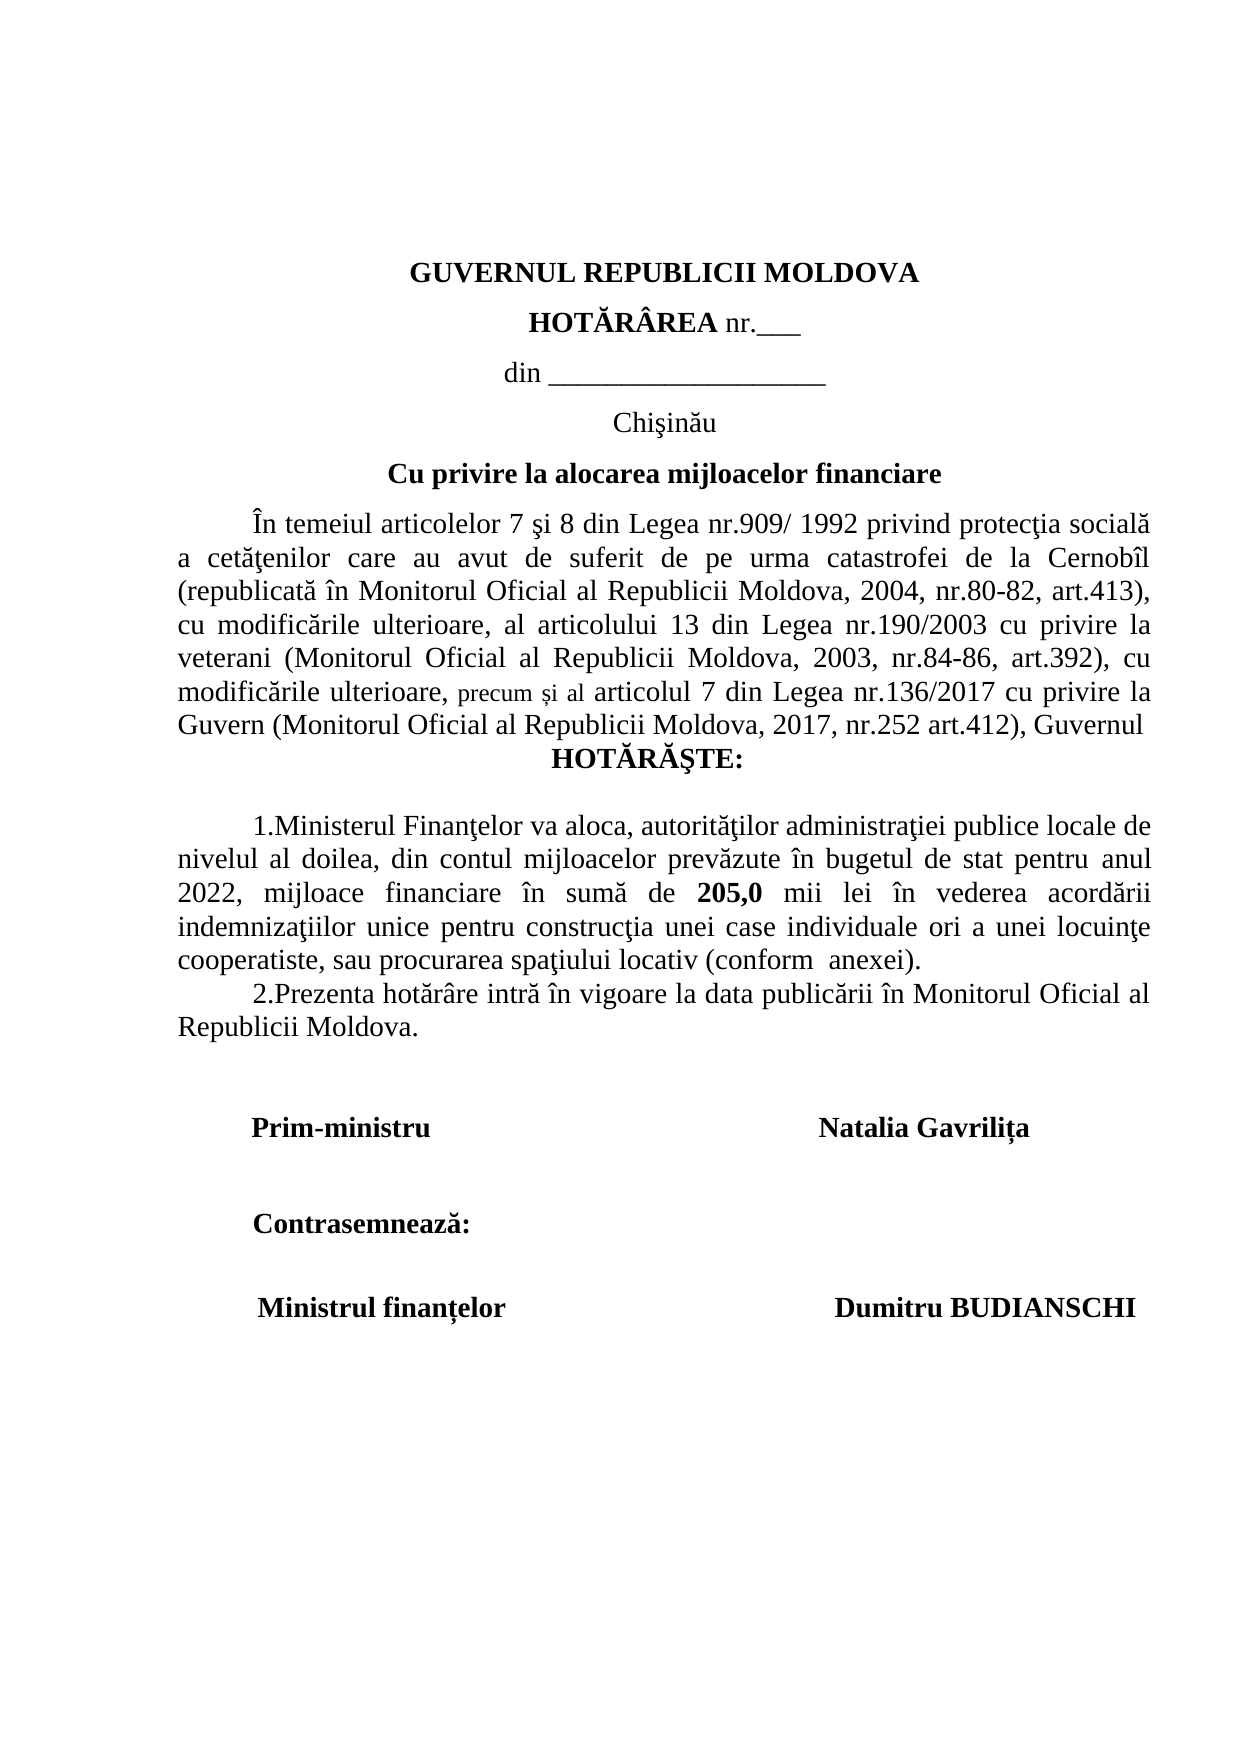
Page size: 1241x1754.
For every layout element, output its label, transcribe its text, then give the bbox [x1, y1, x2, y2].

text În temeiul articolelor 7 şi 8 din Legea nr.909/ 1992 privind protecţia socială a cetăţenilor care au avut de suferit de pe urma catastrofei de la Cernobîl (republicată în Monitorul Oficial al Republicii Moldova, 2004, nr.80-82, art.413), cu modificările ulterioare, al articolului 13 din Legea nr.190/2003 cu privire la veterani (Monitorul Oficial al Republicii Moldova, 2003, nr.84-86, art.392), cu modificările ulterioare, precum și al articolul 7 din Legea nr.136/2017 cu privire la Guvern (Monitorul Oficial al Republicii Moldova, 2017, nr.252 art.412), Guvernul [177, 506, 1152, 741]
text din ___________________ [177, 355, 1152, 389]
text Ministrul finanțelor Dumitru BUDIANSCHI [177, 1290, 1152, 1323]
text HOTĂRÂREA nr.___ [177, 305, 1152, 338]
text Chişinău [177, 406, 1152, 439]
text 1.Ministerul Finanţelor va aloca, autorităţilor administraţiei publice locale de nivelul al doilea, din contul mijloacelor prevăzute în bugetul de stat pentru anul 2022, mijloace financiare în sumă de 205,0 mii lei în vederea acordării indemnizaţiilor unice pentru construcţia unei case individuale ori a unei locuinţe cooperatiste, sau procurarea spaţiului locativ (conform anexei). [177, 808, 1152, 976]
text 2.Prezenta hotărâre intră în vigoare la data publicării în Monitorul Oficial al Republicii Moldova. [177, 976, 1152, 1043]
subtitle Contrasemnează: [177, 1206, 1152, 1239]
subtitle GUVERNUL REPUBLICII MOLDOVA [177, 255, 1152, 288]
text HOTĂRĂŞTE: [177, 741, 1152, 774]
text Prim-ministru Natalia Gavrilița [177, 1110, 1152, 1143]
subtitle Cu privire la alocarea mijloacelor financiare [177, 456, 1152, 489]
